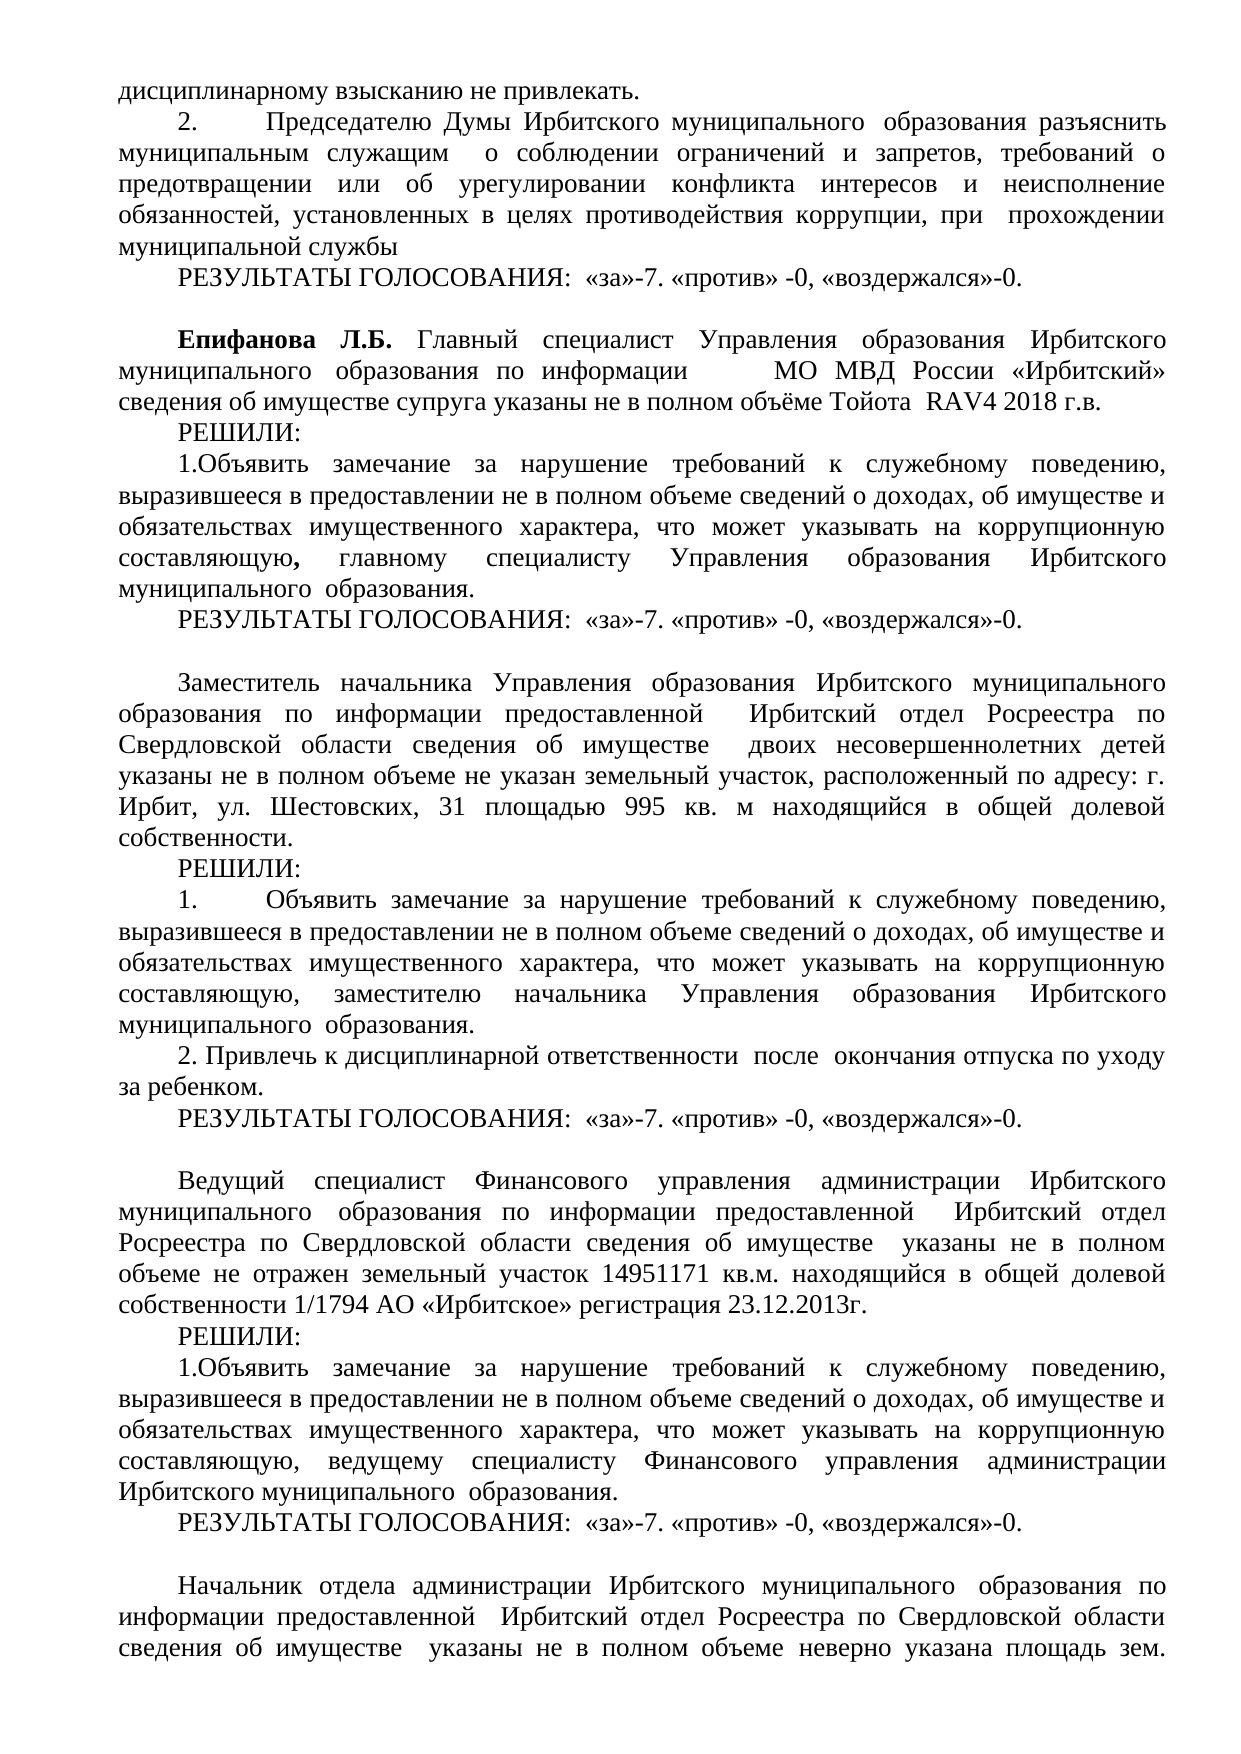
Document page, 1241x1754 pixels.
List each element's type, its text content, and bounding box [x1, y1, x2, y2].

text 1. Объявить замечание за нарушение требований к служебному поведению, выразившееся в предоставлении не в полном объеме сведений о доходах, об имуществе и обязательствах имущественного характера, что может указывать на коррупционную составляющую, заместителю начальника Управления образования Ирбитского муниципального образования. [118, 884, 1167, 1039]
text РЕЗУЛЬТАТЫ ГОЛОСОВАНИЯ: «за»-7. «против» -0, «воздержался»-0. [118, 603, 1167, 634]
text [118, 1569, 1167, 1662]
text 1.Объявить замечание за нарушение требований к служебному поведению, выразившееся в предоставлении не в полном объеме сведений о доходах, об имуществе и обязательствах имущественного характера, что может указывать на коррупционную составляющую, ведущему специалисту Финансового управления администрации Ирбитского муниципального образования. [118, 1351, 1167, 1507]
text 2. Привлечь к дисциплинарной ответственности после окончания отпуска по уходу за ребенком. [118, 1039, 1167, 1102]
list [118, 74, 1167, 105]
list Председателю Думы Ирбитского муниципального образования разъяснить муниципальным служащим о соблюдении ограничений и запретов, требований о предотвращении или об урегулировании конфликта интересов и неисполнение обязанностей, установленных в целях противодействия коррупции, при прохождении муниципальной службы [118, 105, 1167, 261]
text Заместитель начальника Управления образования Ирбитского муниципального образования по информации предоставленной Ирбитский отдел Росреестра по Свердловской области сведения об имуществе двоих несовершеннолетних детей указаны не в полном объеме не указан земельный участок, расположенный по адресу: г. Ирбит, ул. Шестовских, 31 площадью 995 кв. м находящийся в общей долевой собственности. [118, 666, 1167, 852]
text РЕЗУЛЬТАТЫ ГОЛОСОВАНИЯ: «за»-7. «против» -0, «воздержался»-0. [118, 1507, 1167, 1538]
text РЕЗУЛЬТАТЫ ГОЛОСОВАНИЯ: «за»-7. «против» -0, «воздержался»-0. [118, 1102, 1167, 1133]
text 1.Объявить замечание за нарушение требований к служебному поведению, выразившееся в предоставлении не в полном объеме сведений о доходах, об имуществе и обязательствах имущественного характера, что может указывать на коррупционную составляющую, главному специалисту Управления образования Ирбитского муниципального образования. [118, 448, 1167, 603]
text Епифанова Л.Б. Главный специалист Управления образования Ирбитского муниципального образования по информации МО МВД России «Ирбитский» сведения об имуществе супруга указаны не в полном объёме Тойота RAV4 2018 г.в. [118, 323, 1167, 416]
text РЕЗУЛЬТАТЫ ГОЛОСОВАНИЯ: «за»-7. «против» -0, «воздержался»-0. [118, 261, 1167, 292]
text РЕШИЛИ: [118, 1320, 1167, 1351]
text РЕШИЛИ: [118, 852, 1167, 884]
text Ведущий специалист Финансового управления администрации Ирбитского муниципального образования по информации предоставленной Ирбитский отдел Росреестра по Свердловской области сведения об имуществе указаны не в полном объеме не отражен земельный участок 14951171 кв.м. находящийся в общей долевой собственности 1/1794 АО «Ирбитское» регистрация 23.12.2013г. [118, 1164, 1167, 1320]
text РЕШИЛИ: [118, 416, 1167, 448]
